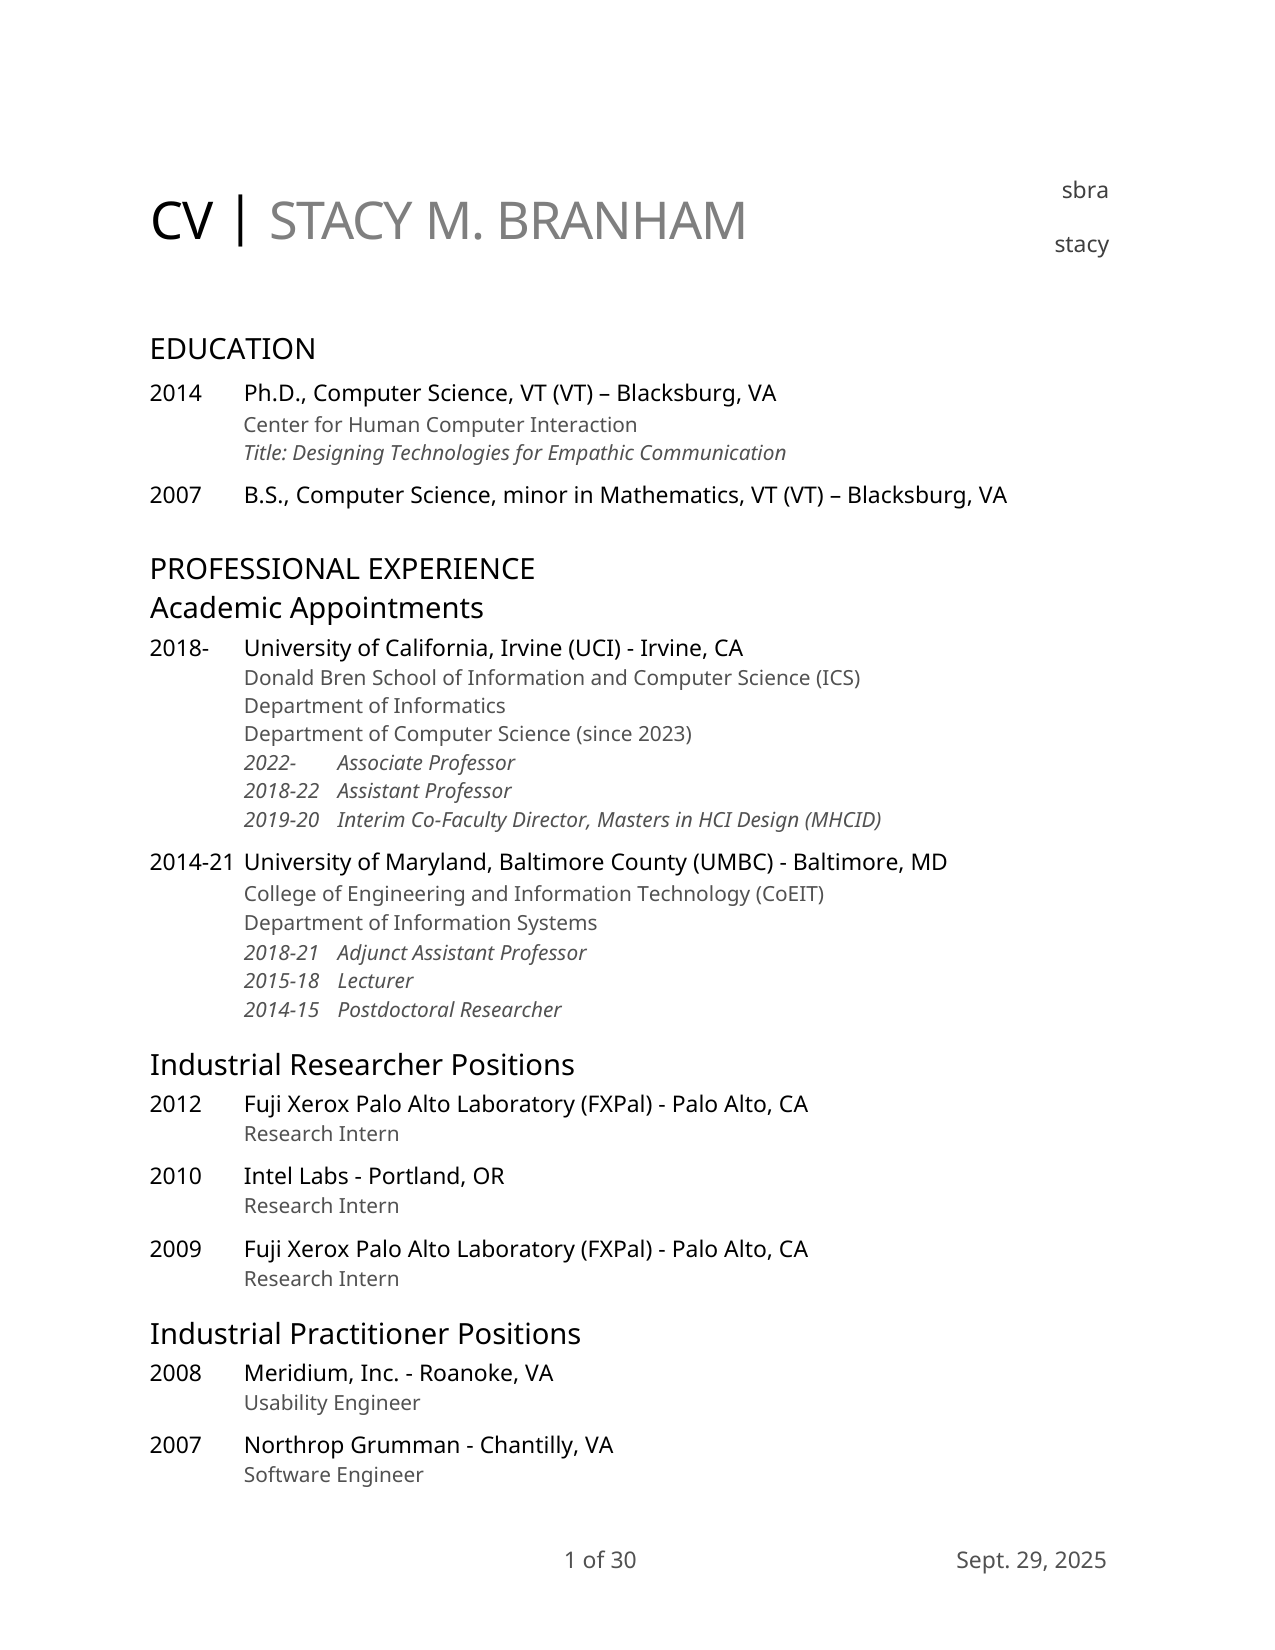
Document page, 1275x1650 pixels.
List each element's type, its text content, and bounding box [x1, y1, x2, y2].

table_header CV | STACY M. BRANHAM [150, 179, 919, 291]
subtitle Academic Appointments [112, 588, 1125, 627]
text Donald Bren School of Information and Computer Science (ICS) [149, 663, 1125, 691]
text 2022- Associate Professor [150, 748, 1125, 776]
subtitle PROFESSIONAL EXPERIENCE [149, 548, 1125, 588]
text 2015-18 Lecturer [149, 967, 1125, 995]
text College of Engineering and Information Technology (CoEIT) Department of Information Systems [149, 879, 1125, 936]
text 2007 Northrop Grumman - Chantilly, VA Software Engineer [149, 1429, 1125, 1489]
text Department of Computer Science (since 2023) [149, 719, 1125, 748]
subtitle EDUCATION [149, 328, 1125, 368]
text 2018-21 Adjunct Assistant Professor [149, 938, 1125, 967]
text 2018-22 Assistant Professor [150, 776, 1125, 805]
subtitle 2014 Ph.D., Computer Science, VT (VT) – Blacksburg, VA [149, 376, 1125, 408]
text 2018- University of California, Irvine (UCI) - Irvine, CA [149, 631, 1125, 663]
subtitle 2007 B.S., Computer Science, minor in Mathematics, VT (VT) – Blacksburg, VA [149, 479, 1125, 510]
subtitle Industrial Researcher Positions [150, 1044, 1125, 1084]
text 2008 Meridium, Inc. - Roanoke, VA Usability Engineer [149, 1357, 1125, 1417]
text 2019-20 Interim Co-Faculty Director, Masters in HCI Design (MHCID) [150, 805, 1125, 833]
text 2014-15 Postdoctoral Researcher [149, 995, 1125, 1023]
text Title: Designing Technologies for Empathic Communication [243, 438, 1125, 467]
table_header sbranham@uci.edu [919, 179, 1102, 228]
text 2014-21 University of Maryland, Baltimore County (UMBC) - Baltimore, MD [149, 846, 1125, 877]
text 2012 Fuji Xerox Palo Alto Laboratory (FXPal) - Palo Alto, CA Research Intern [149, 1088, 1125, 1148]
table_cell stacybranham.com [919, 229, 1102, 291]
text Center for Human Computer Interaction [243, 410, 1125, 438]
text 2010 Intel Labs - Portland, OR Research Intern [149, 1160, 1125, 1220]
text Department of Informatics [149, 691, 1125, 719]
subtitle Industrial Practitioner Positions [150, 1313, 1125, 1353]
text 2009 Fuji Xerox Palo Alto Laboratory (FXPal) - Palo Alto, CA Research Intern [149, 1232, 1125, 1292]
